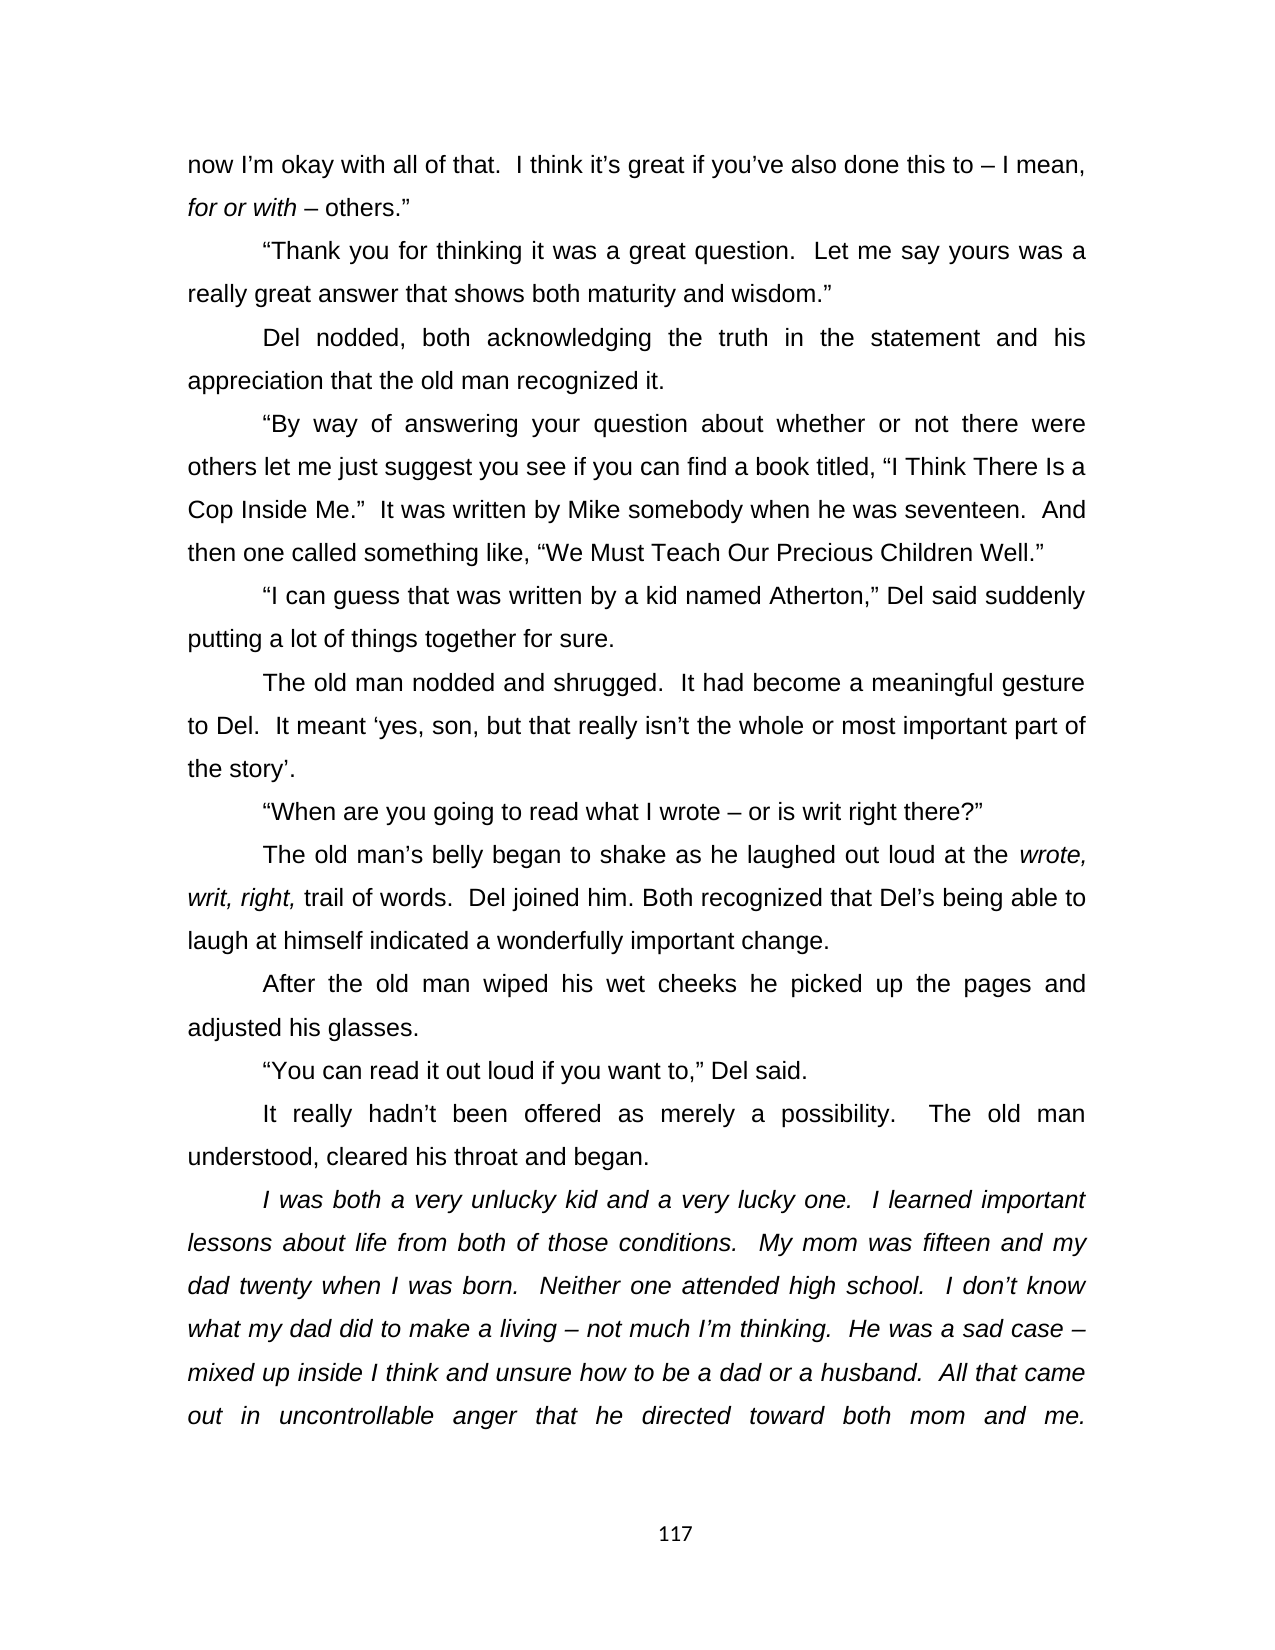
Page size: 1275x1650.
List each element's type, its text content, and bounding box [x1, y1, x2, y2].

text “When are you going to read what I wrote – or is writ right there?” [187, 797, 1087, 826]
text “Thank you for thinking it was a great question. Let me say yours was a really great answer that shows both maturity and wisdom.” [187, 236, 1087, 308]
text After the old man wiped his wet cheeks he picked up the pages and adjusted his glasses. [187, 969, 1087, 1041]
text “By way of answering your question about whether or not there were others let me just suggest you see if you can find a book titled, “I Think There Is a Cop Inside Me.” It was written by Mike somebody when he was seventeen. And then one called something like, “We Must Teach Our Precious Children Well.” [187, 409, 1087, 567]
text “You can read it out loud if you want to,” Del said. [187, 1056, 1087, 1084]
text “I can guess that was written by a kid named Atherton,” Del said suddenly putting a lot of things together for sure. [187, 581, 1087, 653]
text It really hadn’t been offered as merely a possibility. The old man understood, cleared his throat and began. [187, 1099, 1087, 1171]
text The old man’s belly began to shake as he laughed out loud at the wrote, writ, right, trail of words. Del joined him. Both recognized that Del’s being able to laugh at himself indicated a wonderfully important change. [187, 840, 1087, 955]
text Del nodded, both acknowledging the truth in the statement and his appreciation that the old man recognized it. [187, 322, 1087, 394]
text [187, 1185, 1087, 1429]
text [187, 150, 1087, 222]
text The old man nodded and shrugged. It had become a meaningful gesture to Del. It meant ‘yes, son, but that really isn’t the whole or most important part of the story’. [187, 667, 1087, 782]
